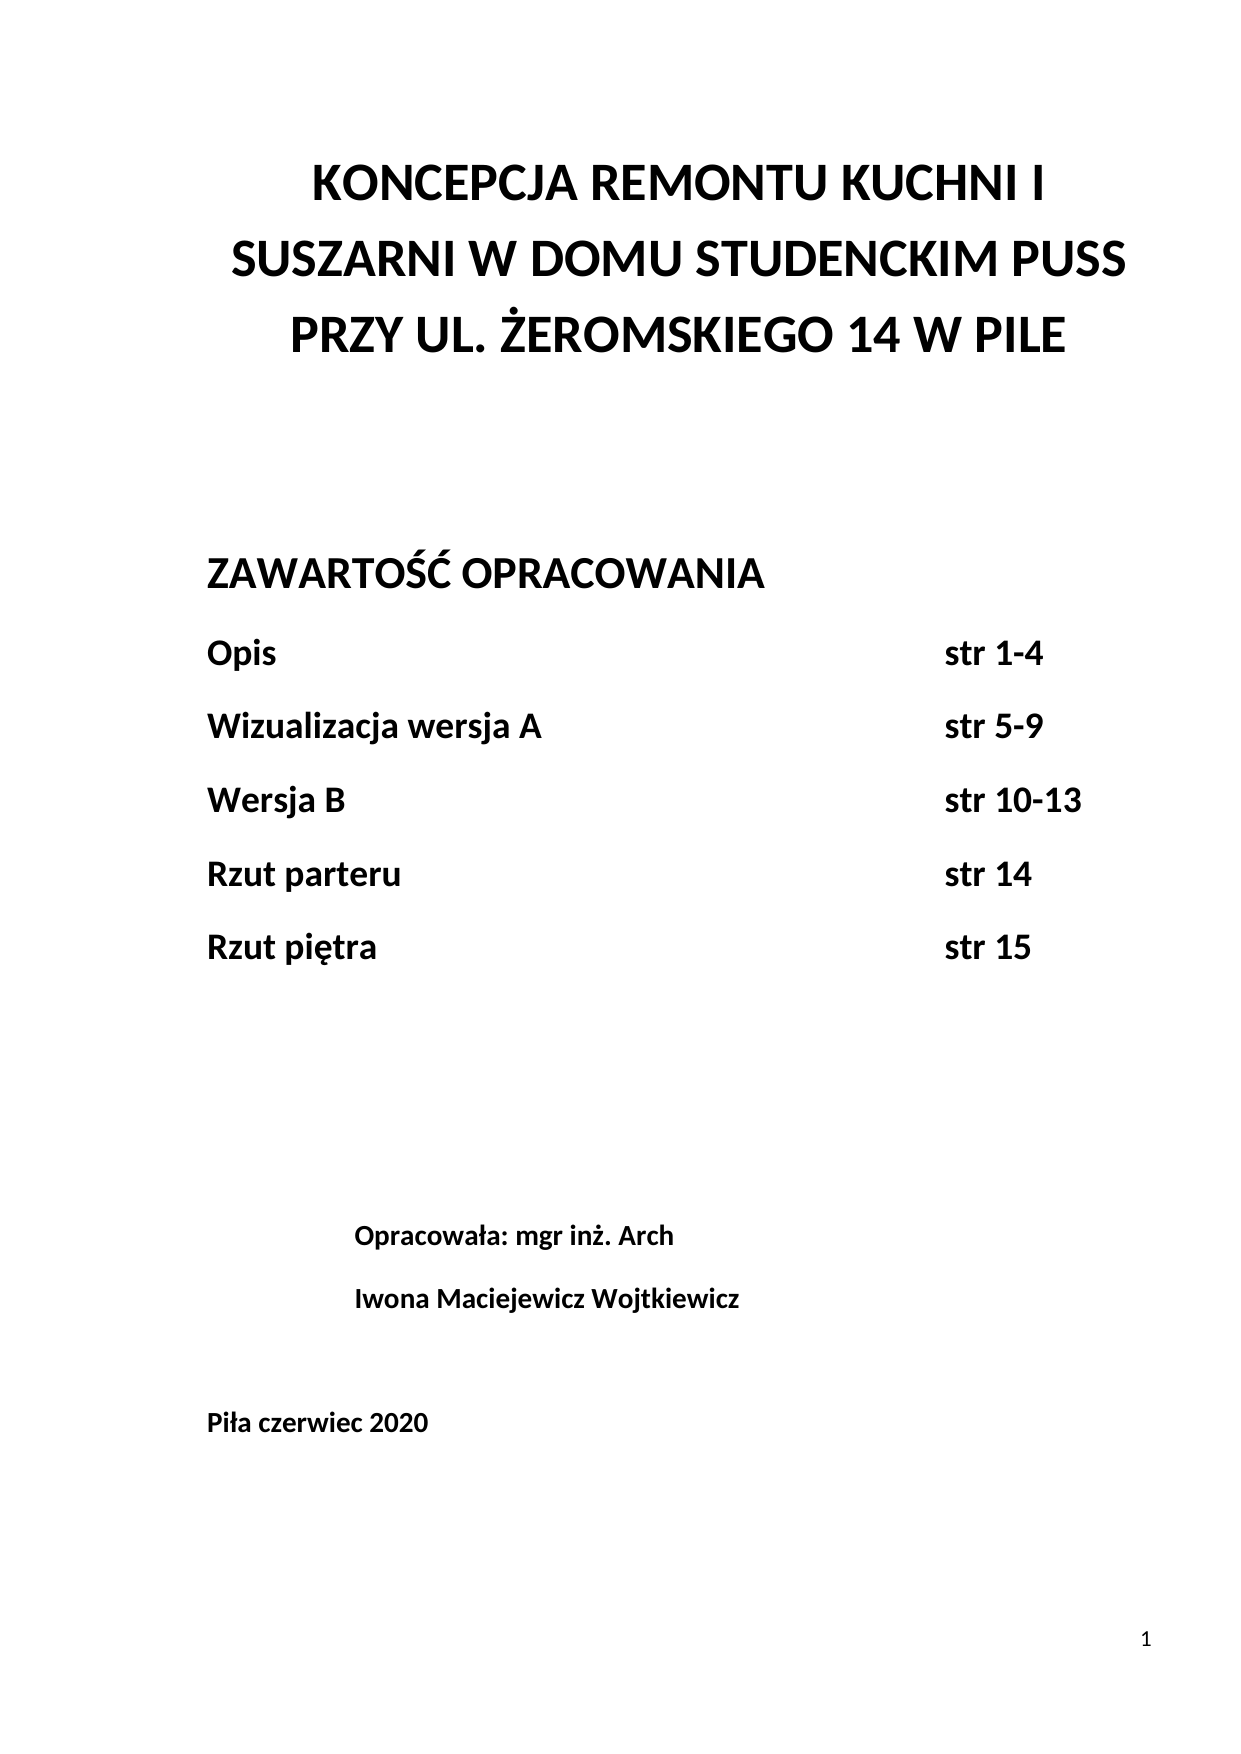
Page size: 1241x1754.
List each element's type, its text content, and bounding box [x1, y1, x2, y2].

text Rzut piętra str 15 [207, 923, 1152, 969]
text Wizualizacja wersja A str 5-9 [207, 702, 1152, 748]
text Opis str 1-4 [207, 629, 1152, 675]
text Rzut parteru str 14 [207, 849, 1152, 895]
text KONCEPCJA REMONTU KUCHNI I SUSZARNI W DOMU STUDENCKIM PUSS PRZY UL. ŻEROMSKIEGO 14 W PILE [207, 148, 1152, 366]
text Iwona Maciejewicz Wojtkiewicz [207, 1281, 1152, 1316]
text Piła czerwiec 2020 [207, 1404, 1152, 1440]
text ZAWARTOŚĆ OPRACOWANIA [207, 544, 1152, 600]
text Opracowała: mgr inż. Arch [207, 1217, 1152, 1253]
text Wersja B str 10-13 [207, 776, 1152, 822]
